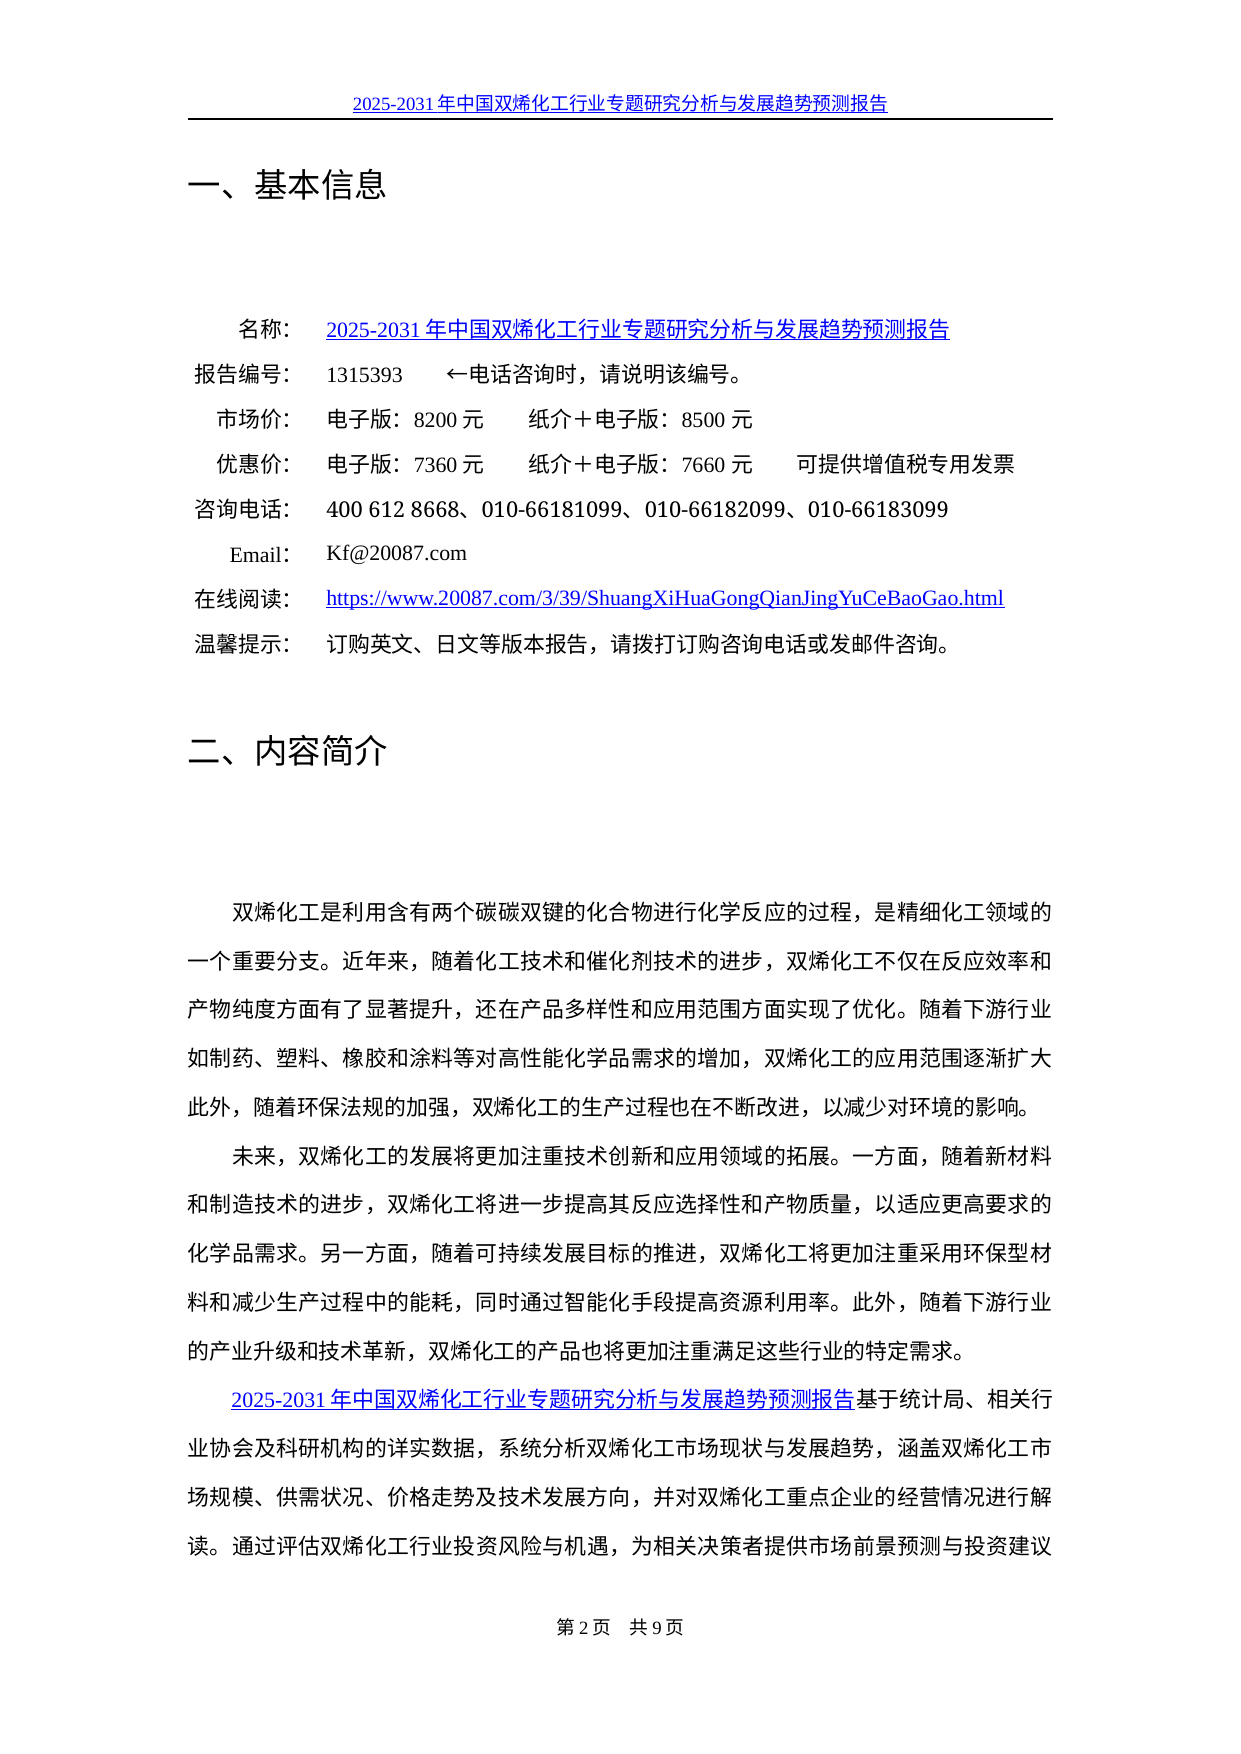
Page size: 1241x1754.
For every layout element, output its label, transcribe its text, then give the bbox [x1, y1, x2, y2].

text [187, 894, 1053, 1561]
table_cell 订购英文、日文等版本报告，请拨打订购咨询电话或发邮件咨询。 [315, 627, 1073, 672]
table_cell 温馨提示： [167, 627, 315, 672]
table_cell Email： [167, 537, 315, 582]
table_cell 报告编号： [167, 357, 315, 402]
table_cell 市场价： [167, 402, 315, 447]
table_cell [315, 582, 1073, 627]
table_header 2025-2031年中国双烯化工行业专题研究分析与发展趋势预测报告 [315, 312, 1073, 357]
table_cell 在线阅读： [167, 582, 315, 627]
table_cell 电子版：7360 元 纸介＋电子版：7660 元 可提供增值税专用发票 [315, 447, 1073, 492]
table_cell 优惠价： [167, 447, 315, 492]
title 一、基本信息 [187, 150, 1053, 215]
table_cell Kf@20087.com [315, 537, 1073, 582]
table_header 名称： [167, 312, 315, 357]
table_cell 咨询电话： [167, 492, 315, 537]
title 二、内容简介 [187, 717, 1053, 782]
table_cell 电子版：8200 元 纸介＋电子版：8500 元 [315, 402, 1073, 447]
table_cell 1315393 ←电话咨询时，请说明该编号。 [315, 357, 1073, 402]
table_cell 400 612 8668、010-66181099、010-66182099、010-66183099 [315, 492, 1073, 537]
